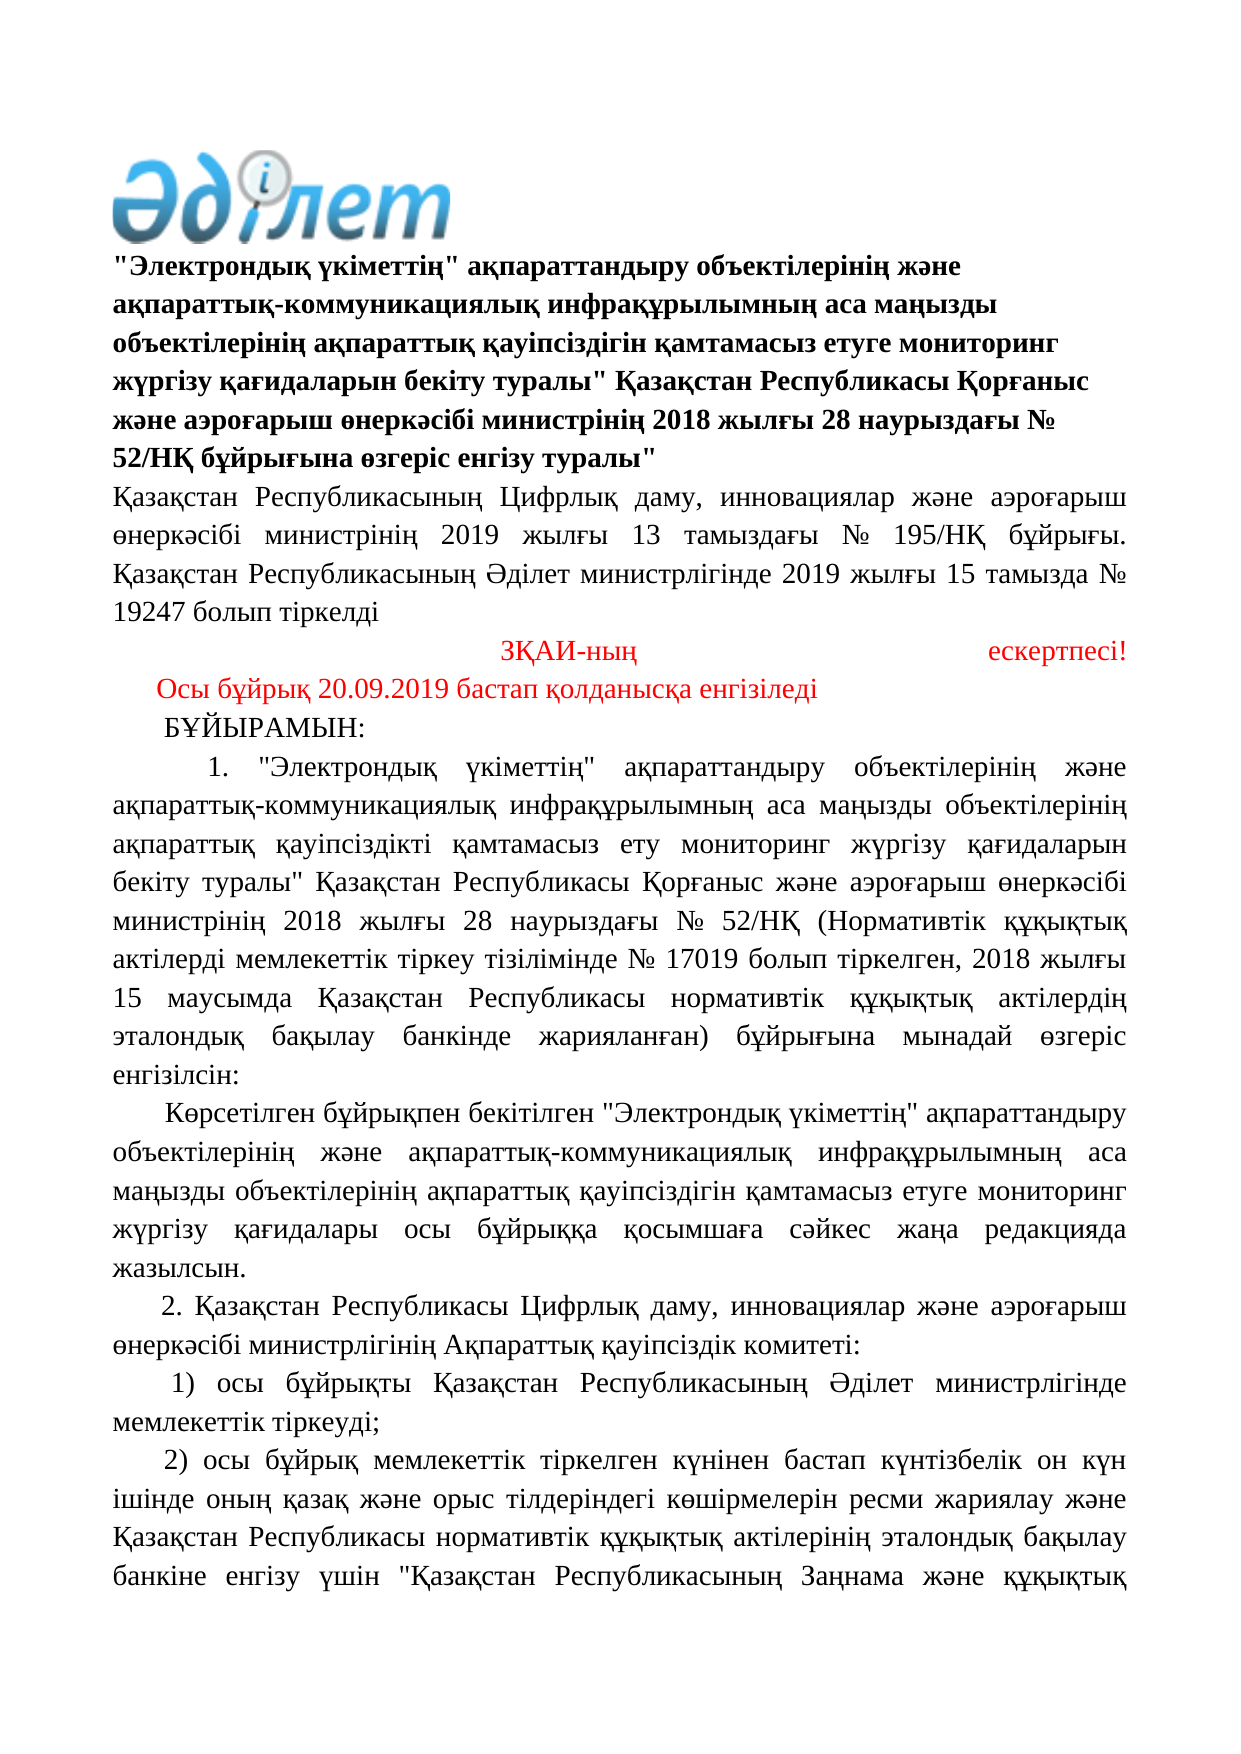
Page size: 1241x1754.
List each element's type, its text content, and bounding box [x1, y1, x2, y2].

text 1) осы бұйрықты Қазақстан Республикасының Әділет министрлігінде мемлекеттік тіркеуді; [112, 1365, 1128, 1437]
text 1. "Электрондық үкіметтің" ақпараттандыру объектілерінің және ақпараттық-коммуникациялық инфрақұрылымның аса маңызды объектілерінің ақпараттық қауіпсіздікті қамтамасыз ету мониторинг жүргізу қағидаларын бекіту туралы" Қазақстан Республикасы Қорғаныс және аэроғарыш өнеркәсібі министрінің 2018 жылғы 28 наурыздағы № 52/НҚ (Нормативтік құқықтық актілерді мемлекеттік тіркеу тізілімінде № 17019 болып тіркелген, 2018 жылғы 15 маусымда Қазақстан Республикасы нормативтік құқықтық актілердің эталондық бақылау банкінде жарияланған) бұйрығына мынадай өзгеріс енгізілсін: [112, 749, 1128, 1091]
text ЗҚАИ-ның ескертпесі! Осы бұйрық 20.09.2019 бастап қолданысқа енгізіледі [112, 633, 1128, 705]
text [112, 1442, 1128, 1592]
text Көрсетілген бұйрықпен бекітілген "Электрондық үкіметтің" ақпараттандыру объектілерінің және ақпараттық-коммуникациялық инфрақұрылымның аса маңызды объектілерінің ақпараттық қауіпсіздігін қамтамасыз етуге мониторинг жүргізу қағидалары осы бұйрыққа қосымшаға сәйкес жаңа редакцияда жазылсын. [112, 1096, 1128, 1283]
text "Электрондық үкіметтің" ақпараттандыру объектілерінің және ақпараттық-коммуникациялық инфрақұрылымның аса маңызды объектілерінің ақпараттық қауіпсіздігін қамтамасыз етуге мониторинг жүргізу қағидаларын бекіту туралы" Қазақстан Республикасы Қорғаныс және аэроғарыш өнеркәсібі министрінің 2018 жылғы 28 наурыздағы № 52/НҚ бұйрығына өзгеріс енгізу туралы" [112, 248, 1128, 474]
text БҰЙЫРАМЫН: [112, 710, 1128, 744]
text Қазақстан Республикасының Цифрлық даму, инновациялар және аэроғарыш өнеркәсібі министрінің 2019 жылғы 13 тамыздағы № 195/НҚ бұйрығы. Қазақстан Республикасының Әділет министрлігінде 2019 жылғы 15 тамызда № 19247 болып тіркелді [112, 479, 1128, 628]
picture [112, 150, 451, 244]
text 2. Қазақстан Республикасы Цифрлық даму, инновациялар және аэроғарыш өнеркәсібі министрлігінің Ақпараттық қауіпсіздік комитеті: [112, 1288, 1128, 1360]
